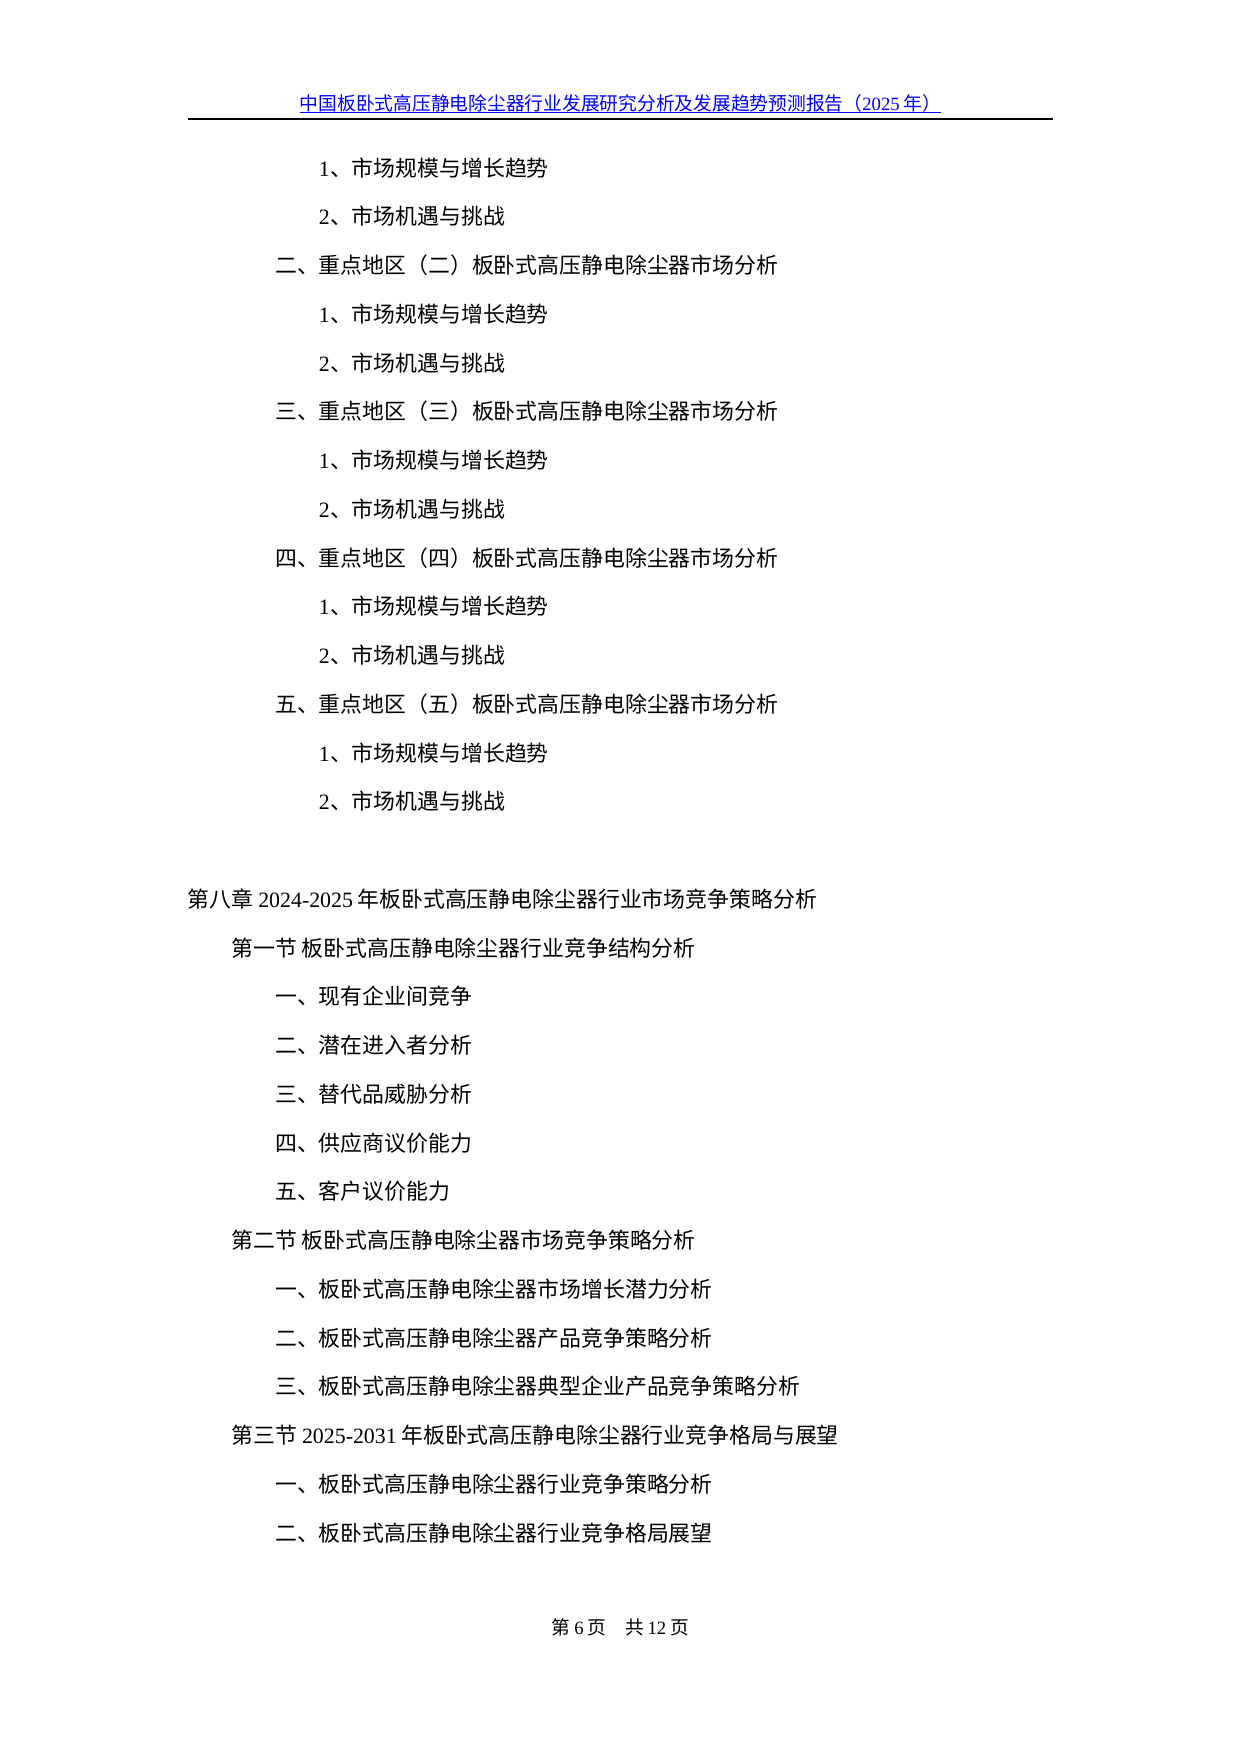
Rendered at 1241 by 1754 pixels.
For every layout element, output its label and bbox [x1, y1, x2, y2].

text [187, 150, 1053, 1548]
